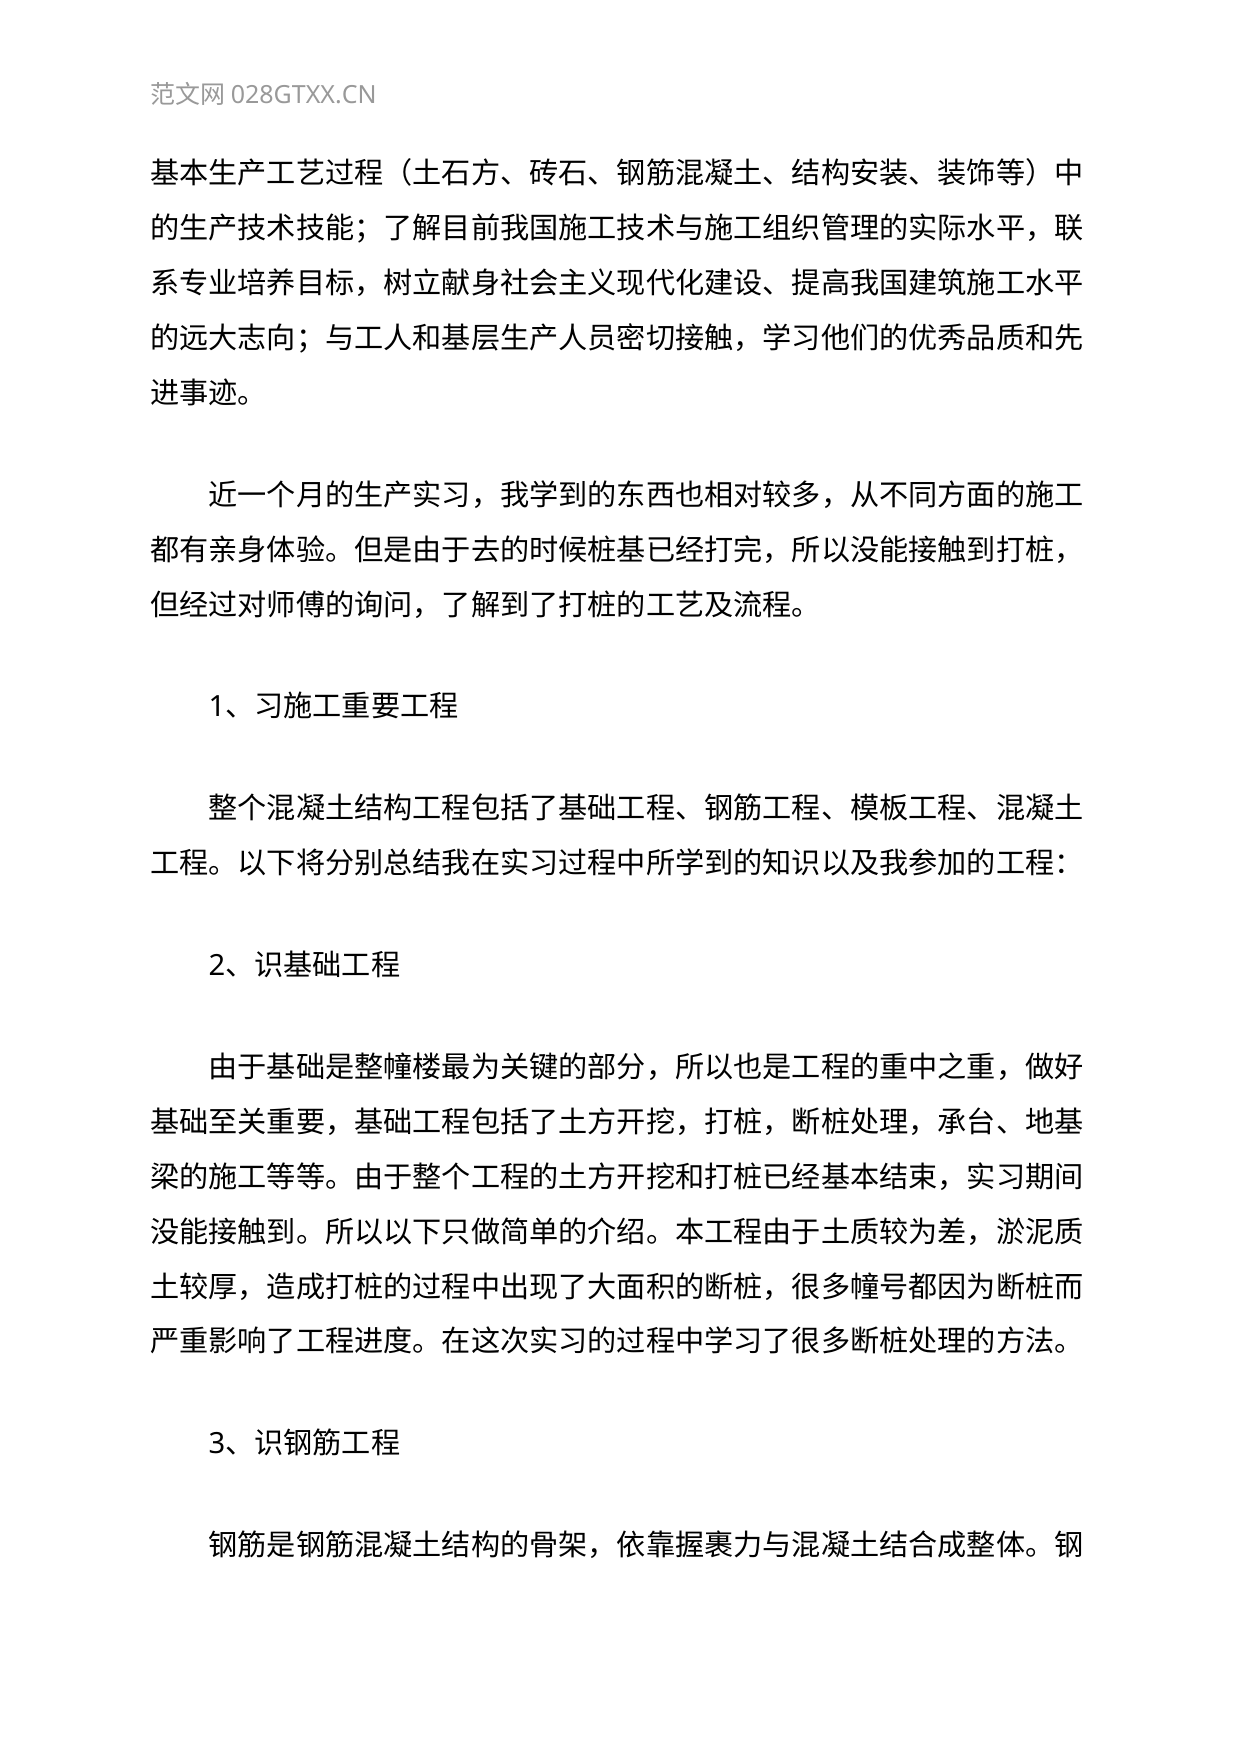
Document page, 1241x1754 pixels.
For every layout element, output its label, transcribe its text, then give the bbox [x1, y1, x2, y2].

text 2、识基础工程 [150, 942, 1090, 984]
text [150, 150, 1090, 412]
text 近一个月的生产实习，我学到的东西也相对较多，从不同方面的施工都有亲身体验。但是由于去的时候桩基已经打完，所以没能接触到打桩，但经过对师傅的询问，了解到了打桩的工艺及流程。 [150, 471, 1090, 623]
text 整个混凝土结构工程包括了基础工程、钢筋工程、模板工程、混凝土工程。以下将分别总结我在实习过程中所学到的知识以及我参加的工程： [150, 785, 1090, 882]
text 3、识钢筋工程 [150, 1420, 1090, 1462]
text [150, 1522, 1090, 1564]
text 1、习施工重要工程 [150, 683, 1090, 725]
text 由于基础是整幢楼最为关键的部分，所以也是工程的重中之重，做好基础至关重要，基础工程包括了土方开挖，打桩，断桩处理，承台、地基梁的施工等等。由于整个工程的土方开挖和打桩已经基本结束，实习期间没能接触到。所以以下只做简单的介绍。本工程由于土质较为差，淤泥质土较厚，造成打桩的过程中出现了大面积的断桩，很多幢号都因为断桩而严重影响了工程进度。在这次实习的过程中学习了很多断桩处理的方法。 [150, 1043, 1090, 1360]
